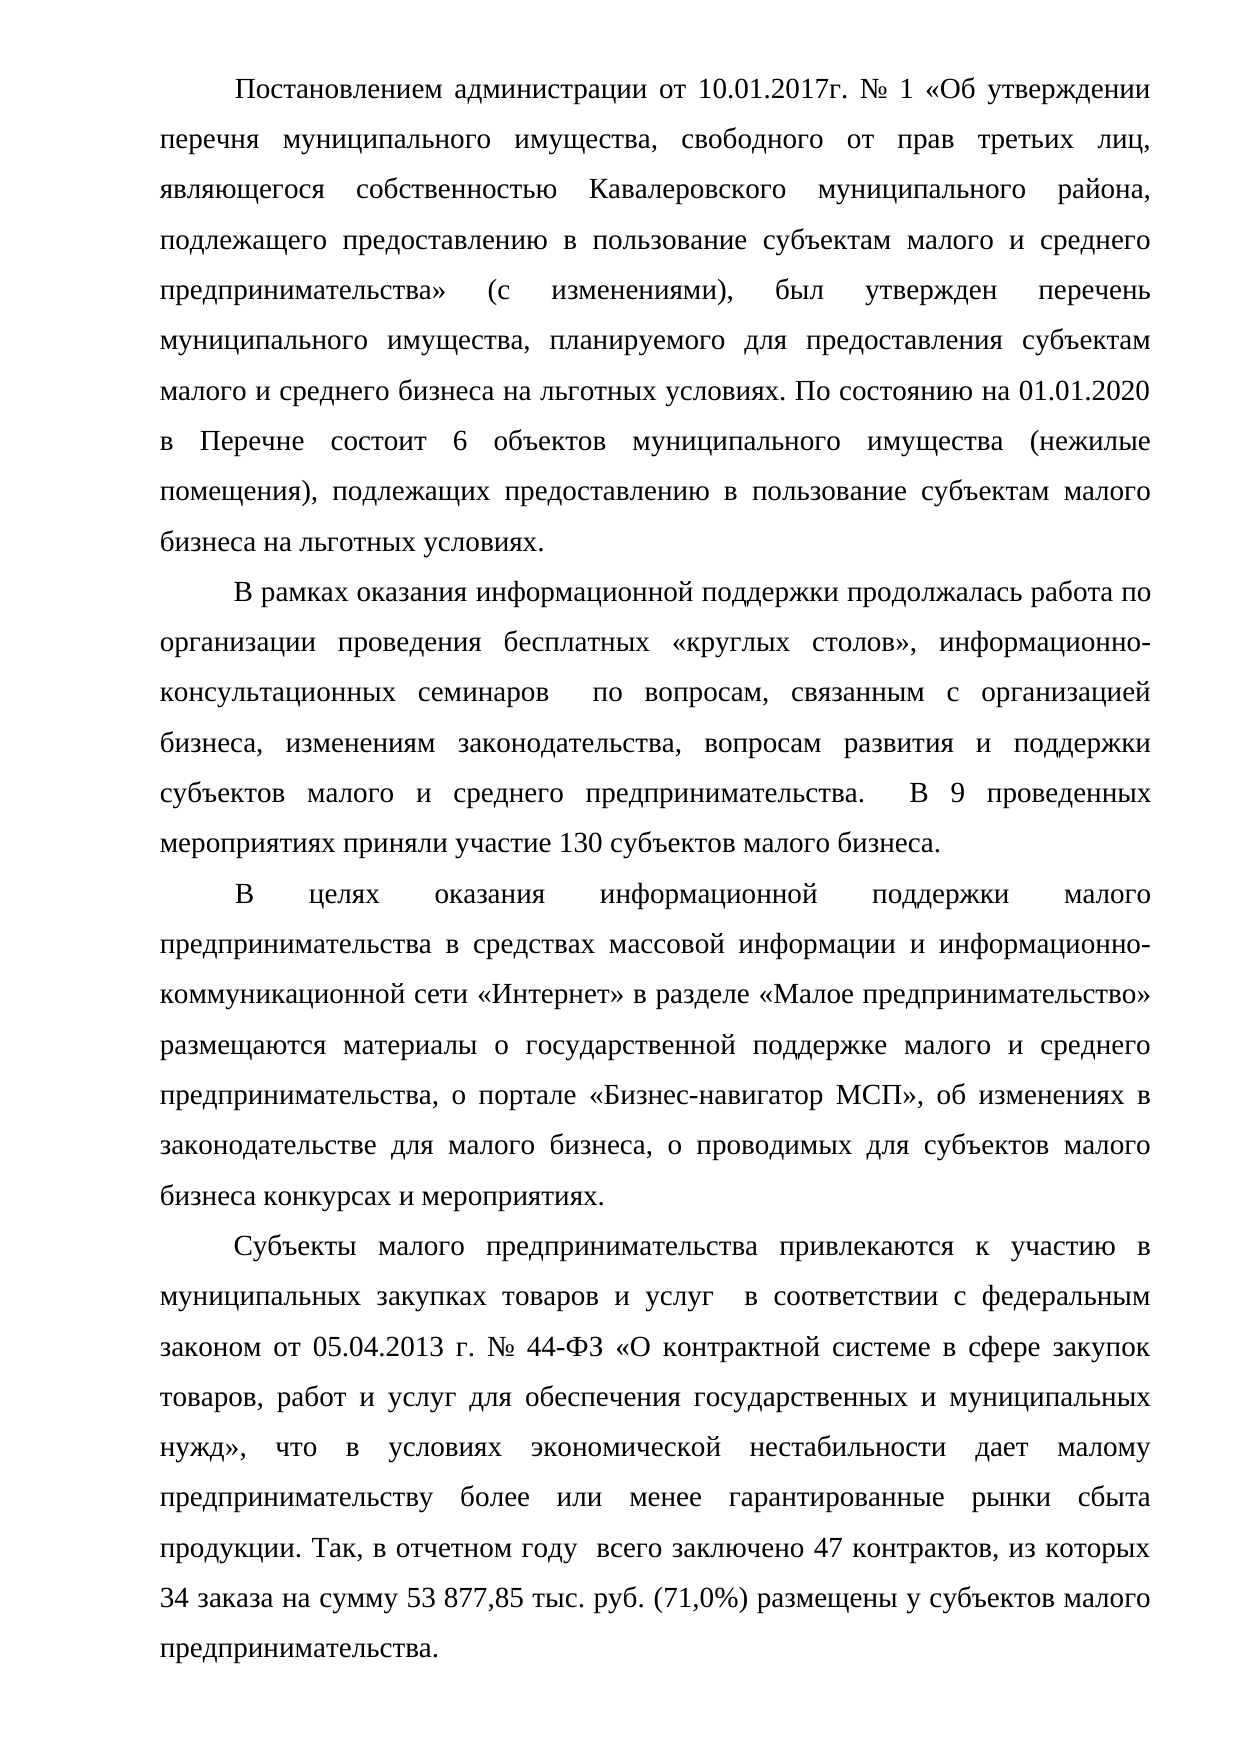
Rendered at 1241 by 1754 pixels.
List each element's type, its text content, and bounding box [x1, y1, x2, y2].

text В целях оказания информационной поддержки малого предпринимательства в средствах массовой информации и информационно-коммуникационной сети «Интернет» в разделе «Малое предпринимательство» размещаются материалы о государственной поддержке малого и среднего предпринимательства, о портале «Бизнес-навигатор МСП», об изменениях в законодательстве для малого бизнеса, о проводимых для субъектов малого бизнеса конкурсах и мероприятиях. [159, 876, 1152, 1211]
text Субъекты малого предпринимательства привлекаются к участию в муниципальных закупках товаров и услуг в соответствии с федеральным законом от 05.04.2013 г. № 44-ФЗ «О контрактной системе в сфере закупок товаров, работ и услуг для обеспечения государственных и муниципальных нужд», что в условиях экономической нестабильности дает малому предпринимательству более или менее гарантированные рынки сбыта продукции. Так, в отчетном году всего заключено 47 контрактов, из которых 34 заказа на сумму 53 877,85 тыс. руб. (71,0%) размещены у субъектов малого предпринимательства. [159, 1228, 1152, 1664]
text В рамках оказания информационной поддержки продолжалась работа по организации проведения бесплатных «круглых столов», информационно-консультационных семинаров по вопросам, связанным с организацией бизнеса, изменениям законодательства, вопросам развития и поддержки субъектов малого и среднего предпринимательства. В 9 проведенных мероприятиях приняли участие 130 субъектов малого бизнеса. [159, 574, 1152, 859]
text Постановлением администрации от 10.01.2017г. № 1 «Об утверждении перечня муниципального имущества, свободного от прав третьих лиц, являющегося собственностью Кавалеровского муниципального района, подлежащего предоставлению в пользование субъектам малого и среднего предпринимательства» (с изменениями), был утвержден перечень муниципального имущества, планируемого для предоставления субъектам малого и среднего бизнеса на льготных условиях. По состоянию на 01.01.2020 в Перечне состоит 6 объектов муниципального имущества (нежилые помещения), подлежащих предоставлению в пользование субъектам малого бизнеса на льготных условиях. [159, 71, 1152, 557]
